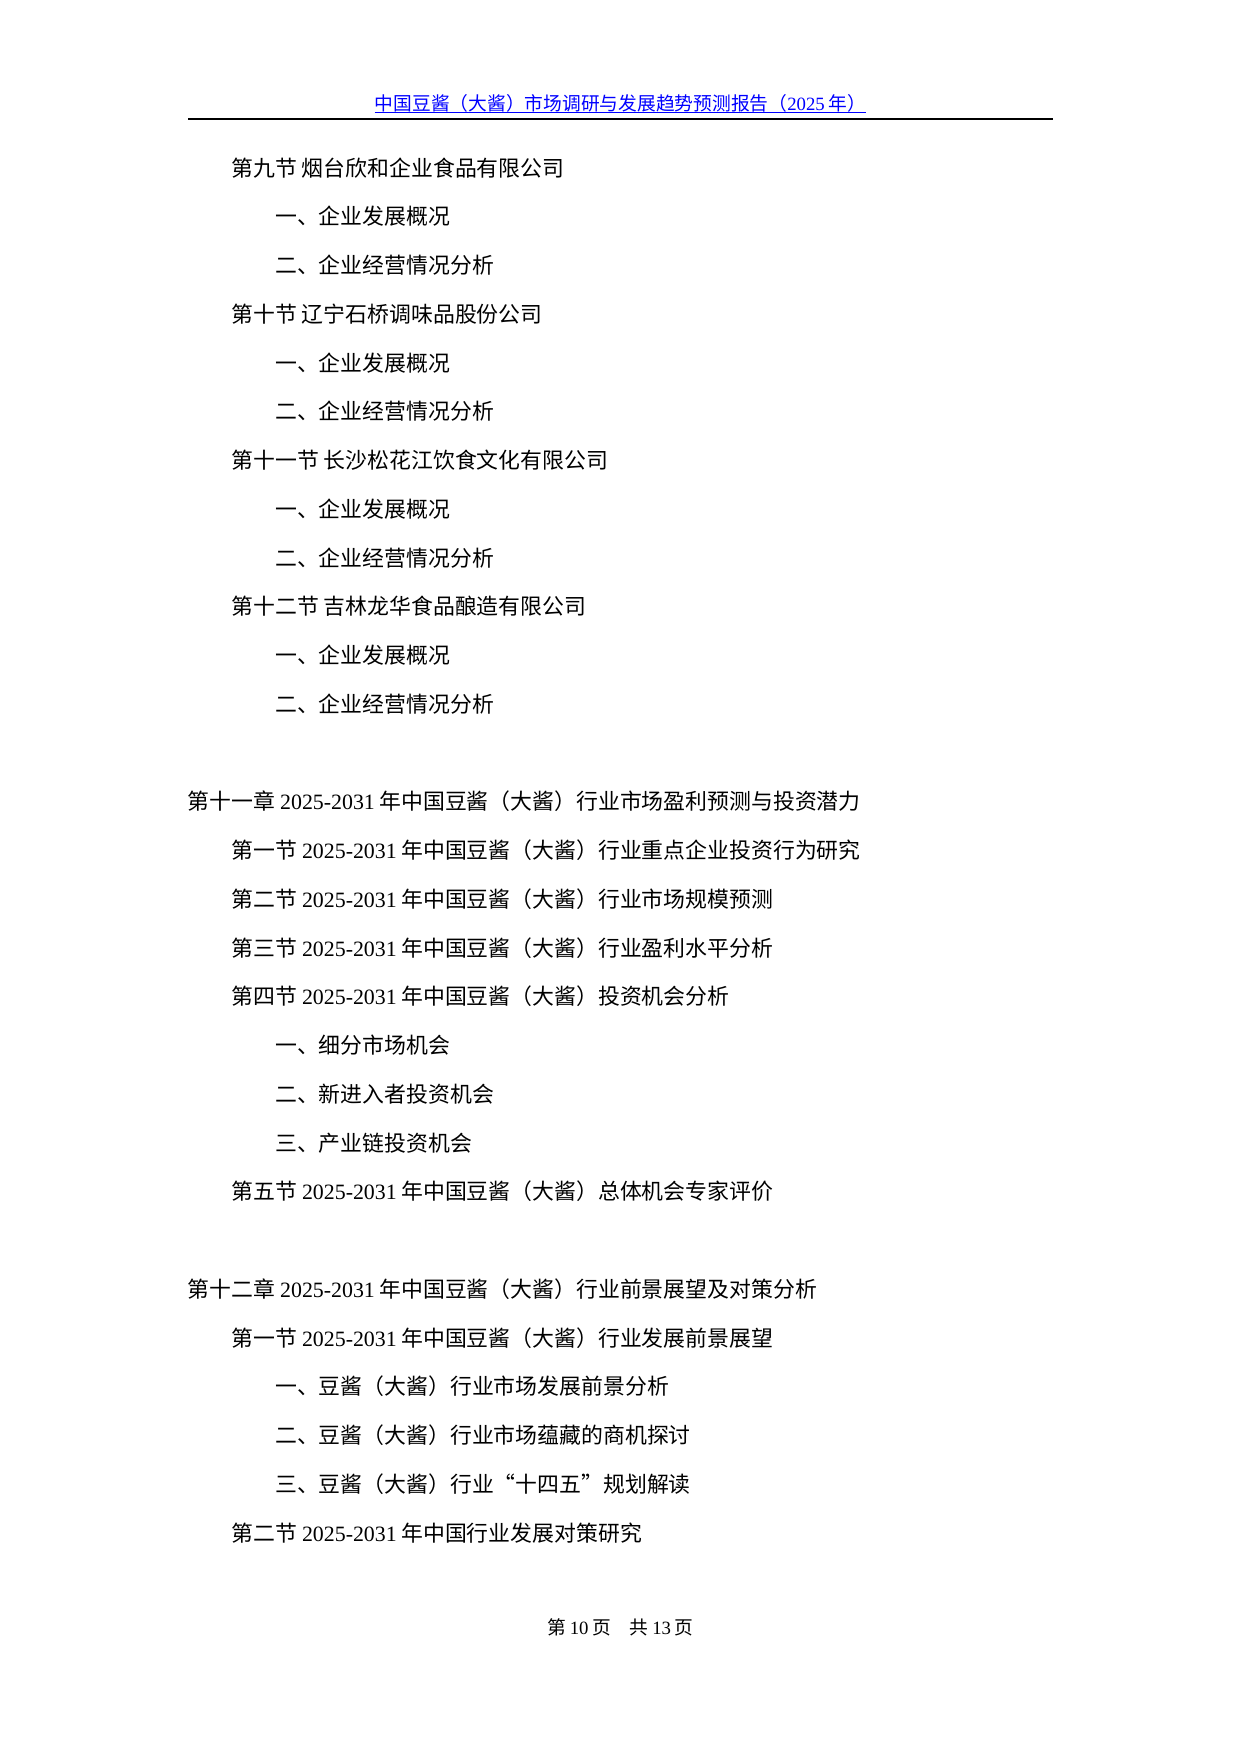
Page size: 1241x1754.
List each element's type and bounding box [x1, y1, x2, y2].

text [187, 150, 1053, 1548]
